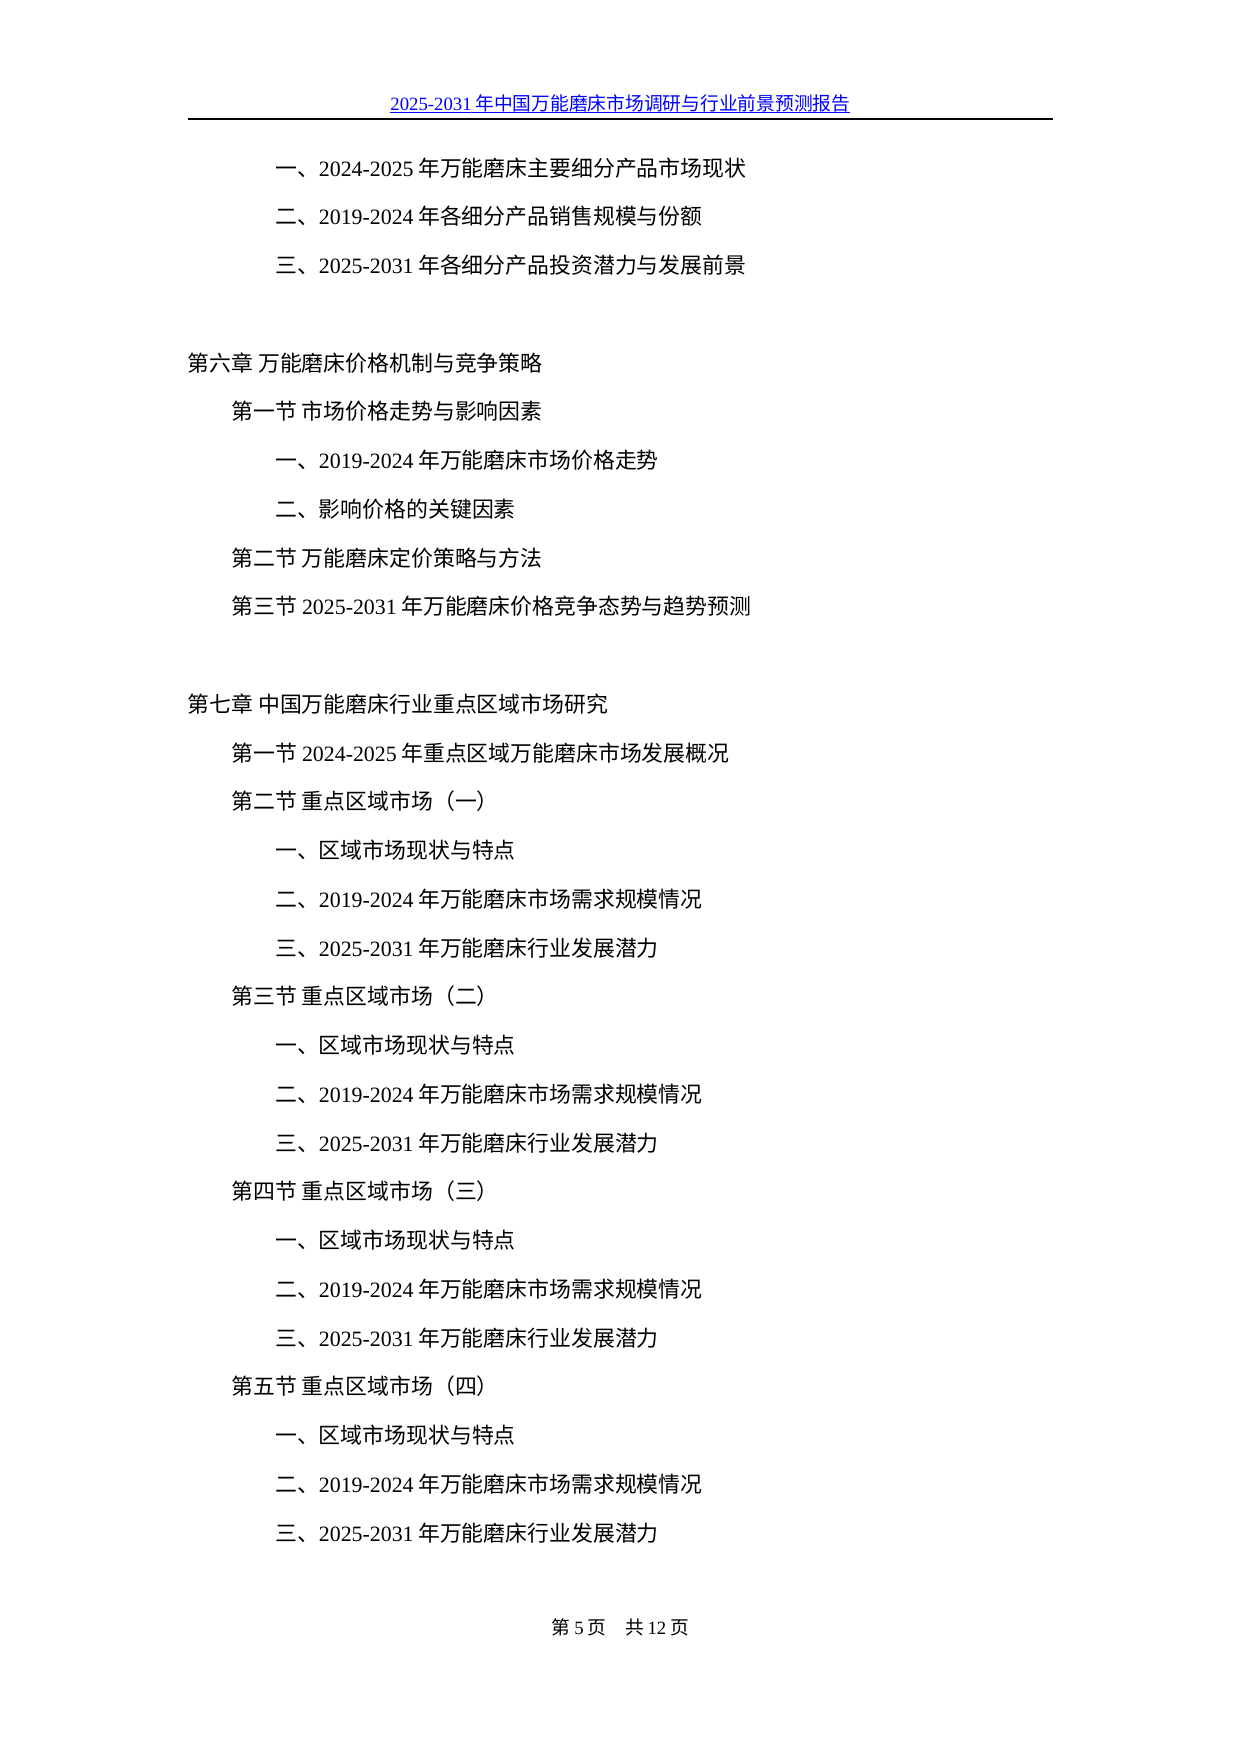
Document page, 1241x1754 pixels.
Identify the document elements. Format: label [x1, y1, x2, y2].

text [187, 150, 1053, 1548]
